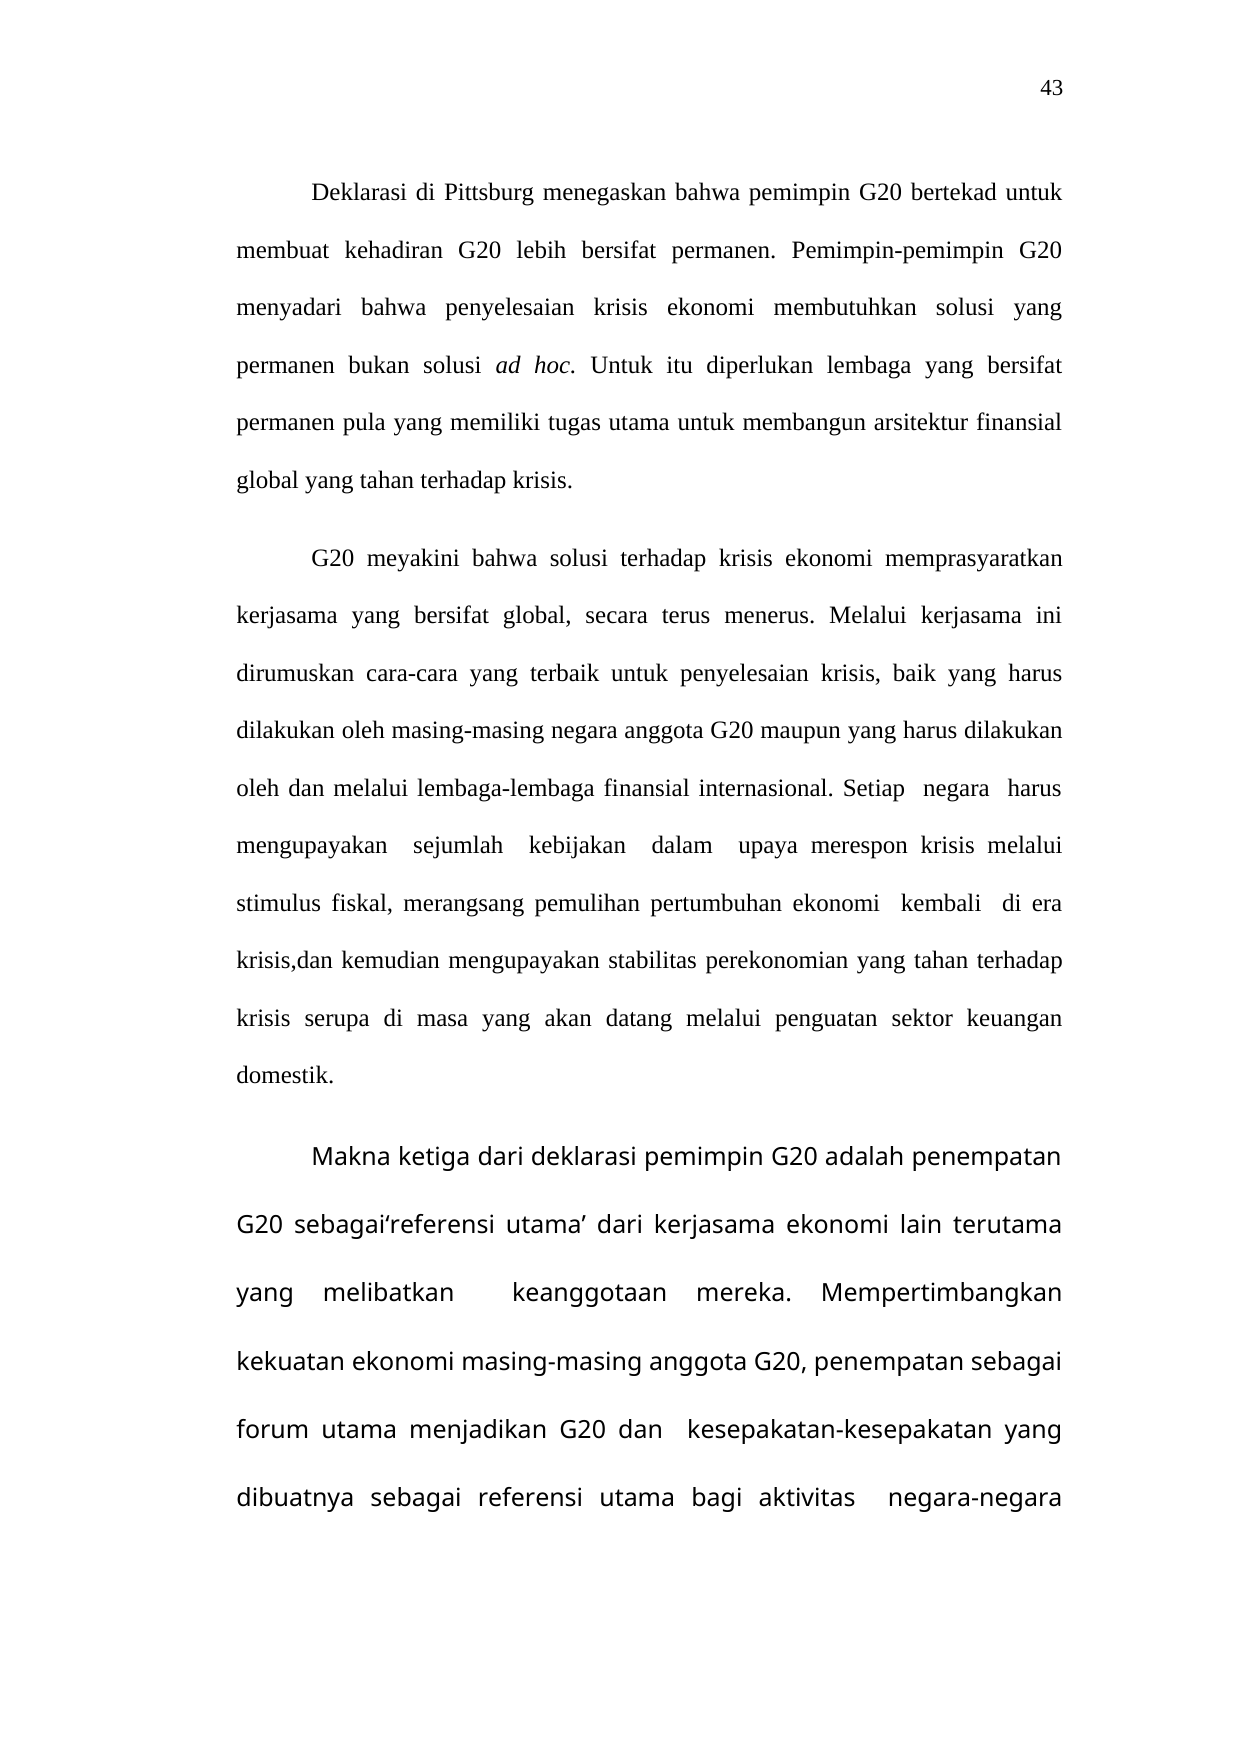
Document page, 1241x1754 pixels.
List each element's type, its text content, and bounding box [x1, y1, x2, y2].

text G20 meyakini bahwa solusi terhadap krisis ekonomi memprasyaratkan kerjasama yang bersifat global, secara terus menerus. Melalui kerjasama ini dirumuskan cara-cara yang terbaik untuk penyelesaian krisis, baik yang harus dilakukan oleh masing-masing negara anggota G20 maupun yang harus dilakukan oleh dan melalui lembaga-lembaga finansial internasional. Setiap negara harus mengupayakan sejumlah kebijakan dalam upaya merespon krisis melalui stimulus fiskal, merangsang pemulihan pertumbuhan ekonomi kembali di era krisis,dan kemudian mengupayakan stabilitas perekonomian yang tahan terhadap krisis serupa di masa yang akan datang melalui penguatan sektor keuangan domestik. [236, 543, 1063, 1089]
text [236, 1139, 1063, 1513]
text Deklarasi di Pittsburg menegaskan bahwa pemimpin G20 bertekad untuk membuat kehadiran G20 lebih bersifat permanen. Pemimpin-pemimpin G20 menyadari bahwa penyelesaian krisis ekonomi membutuhkan solusi yang permanen bukan solusi ad hoc. Untuk itu diperlukan lembaga yang bersifat permanen pula yang memiliki tugas utama untuk membangun arsitektur finansial global yang tahan terhadap krisis. [236, 177, 1063, 493]
